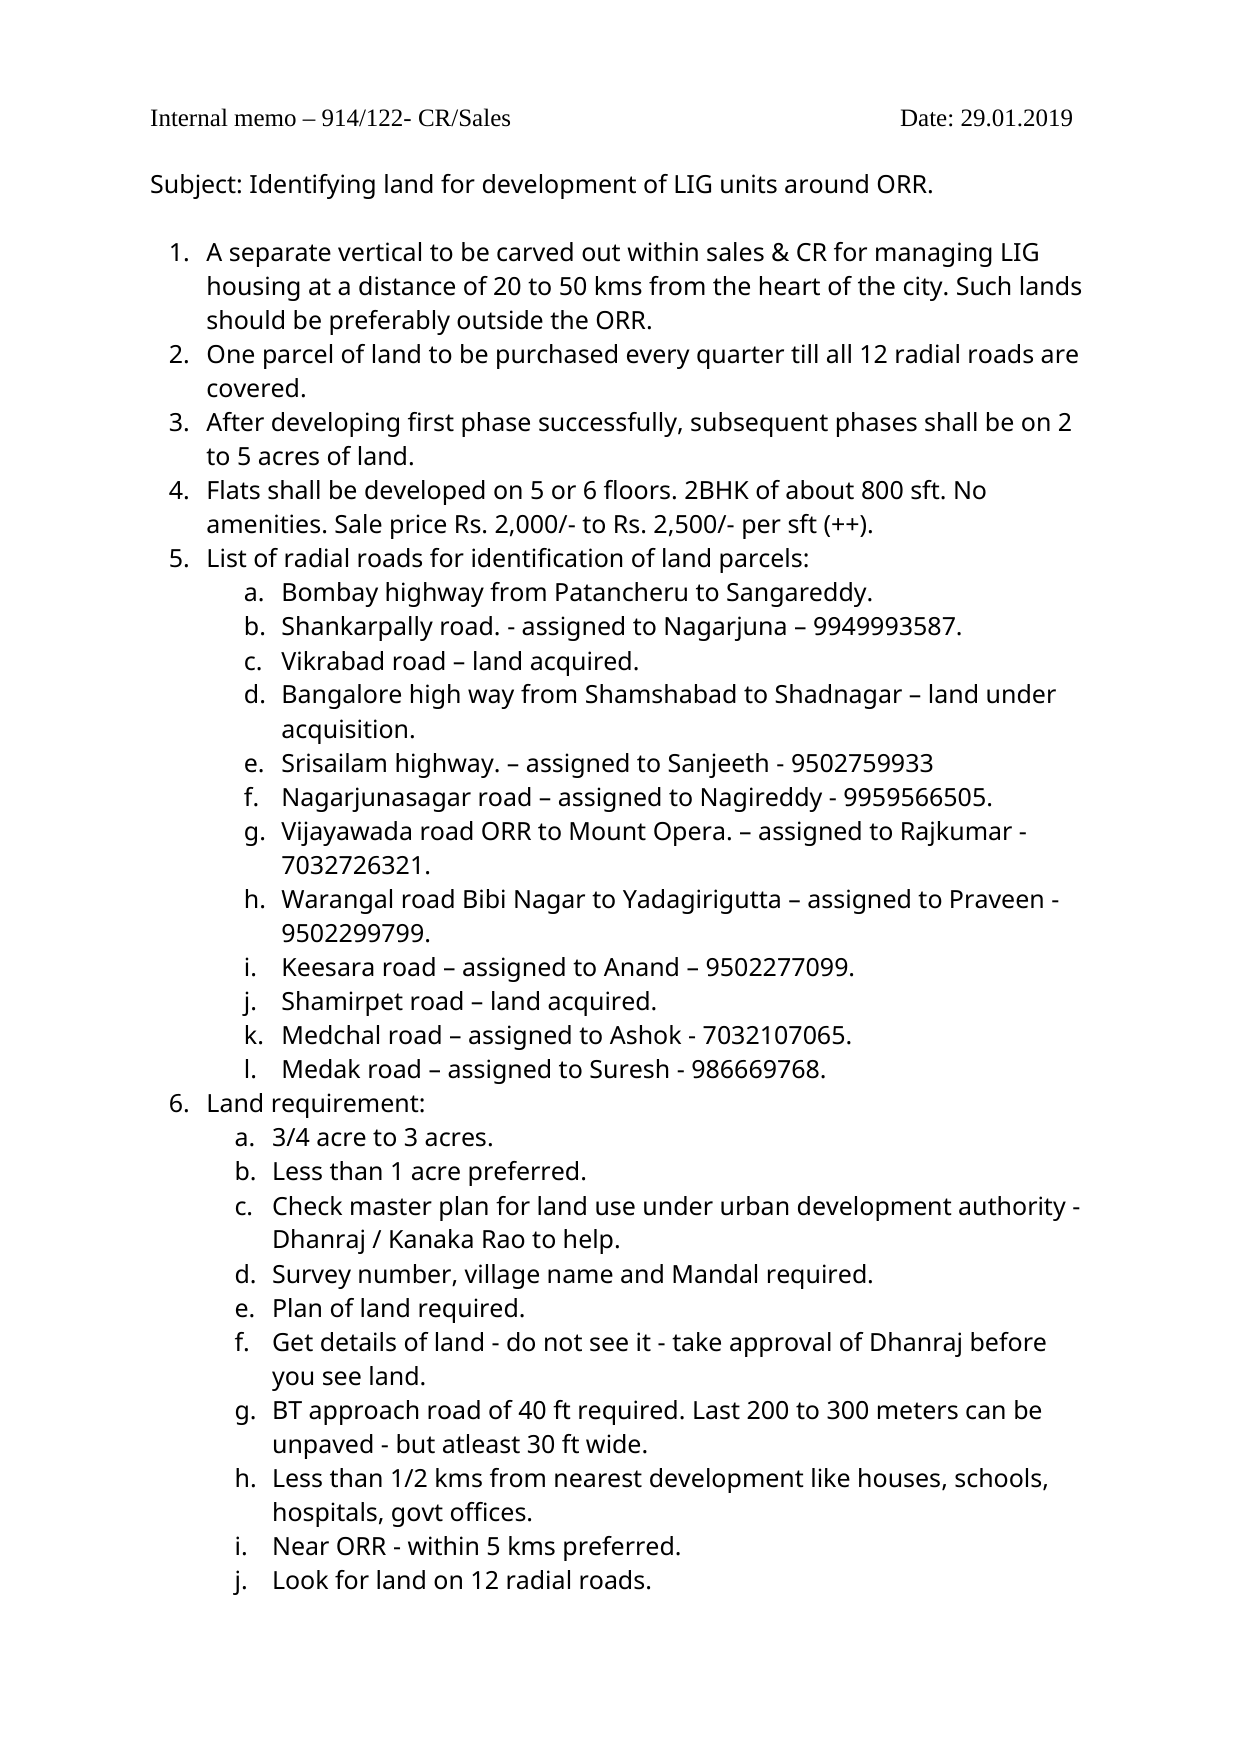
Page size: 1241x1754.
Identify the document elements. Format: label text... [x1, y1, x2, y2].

list Medchal road – assigned to Ashok - 7032107065. [244, 1018, 1090, 1052]
list Shankarpally road. - assigned to Nagarjuna – 9949993587. [244, 609, 1090, 643]
text Subject: Identifying land for development of LIG units around ORR. [150, 166, 1090, 200]
list Warangal road Bibi Nagar to Yadagirigutta – assigned to Praveen - 9502299799. [244, 882, 1090, 950]
list Bangalore high way from Shamshabad to Shadnagar – land under acquisition. [244, 677, 1090, 745]
list Near ORR - within 5 kms preferred. [234, 1529, 1090, 1563]
list Medak road – assigned to Suresh - 986669768. [244, 1052, 1090, 1086]
list Flats shall be developed on 5 or 6 floors. 2BHK of about 800 sft. No amenities. Sale price Rs. 2,000/- to Rs. 2,500/- per sft (++). [169, 473, 1090, 541]
list Plan of land required. [234, 1290, 1090, 1324]
list Survey number, village name and Mandal required. [234, 1256, 1090, 1290]
list Srisailam highway. – assigned to Sanjeeth - 9502759933 [244, 745, 1090, 779]
list Less than 1 acre preferred. [234, 1154, 1090, 1188]
list List of radial roads for identification of land parcels: [169, 541, 1090, 575]
list Check master plan for land use under urban development authority - Dhanraj / Kanaka Rao to help. [234, 1188, 1090, 1256]
list A separate vertical to be carved out within sales & CR for managing LIG housing at a distance of 20 to 50 kms from the heart of the city. Such lands should be preferably outside the ORR. [169, 234, 1090, 337]
list After developing first phase successfully, subsequent phases shall be on 2 to 5 acres of land. [169, 405, 1090, 473]
list BT approach road of 40 ft required. Last 200 to 300 meters can be unpaved - but atleast 30 ft wide. [234, 1392, 1090, 1461]
list Vijayawada road ORR to Mount Opera. – assigned to Rajkumar - 7032726321. [244, 813, 1090, 882]
list Nagarjunasagar road – assigned to Nagireddy - 9959566505. [244, 779, 1090, 813]
list One parcel of land to be purchased every quarter till all 12 radial roads are covered. [169, 337, 1090, 405]
list Vikrabad road – land acquired. [244, 643, 1090, 677]
list Less than 1/2 kms from nearest development like houses, schools, hospitals, govt offices. [234, 1461, 1090, 1529]
list Look for land on 12 radial roads. [234, 1563, 1090, 1597]
list Keesara road – assigned to Anand – 9502277099. [244, 950, 1090, 984]
list Land requirement: [169, 1086, 1090, 1120]
list Get details of land - do not see it - take approval of Dhanraj before you see land. [234, 1324, 1090, 1392]
list 3/4 acre to 3 acres. [234, 1120, 1090, 1154]
list Shamirpet road – land acquired. [244, 984, 1090, 1018]
list Bombay highway from Patancheru to Sangareddy. [244, 575, 1090, 609]
text Internal memo – 914/122- CR/Sales Date: 29.01.2019 [150, 103, 1090, 132]
